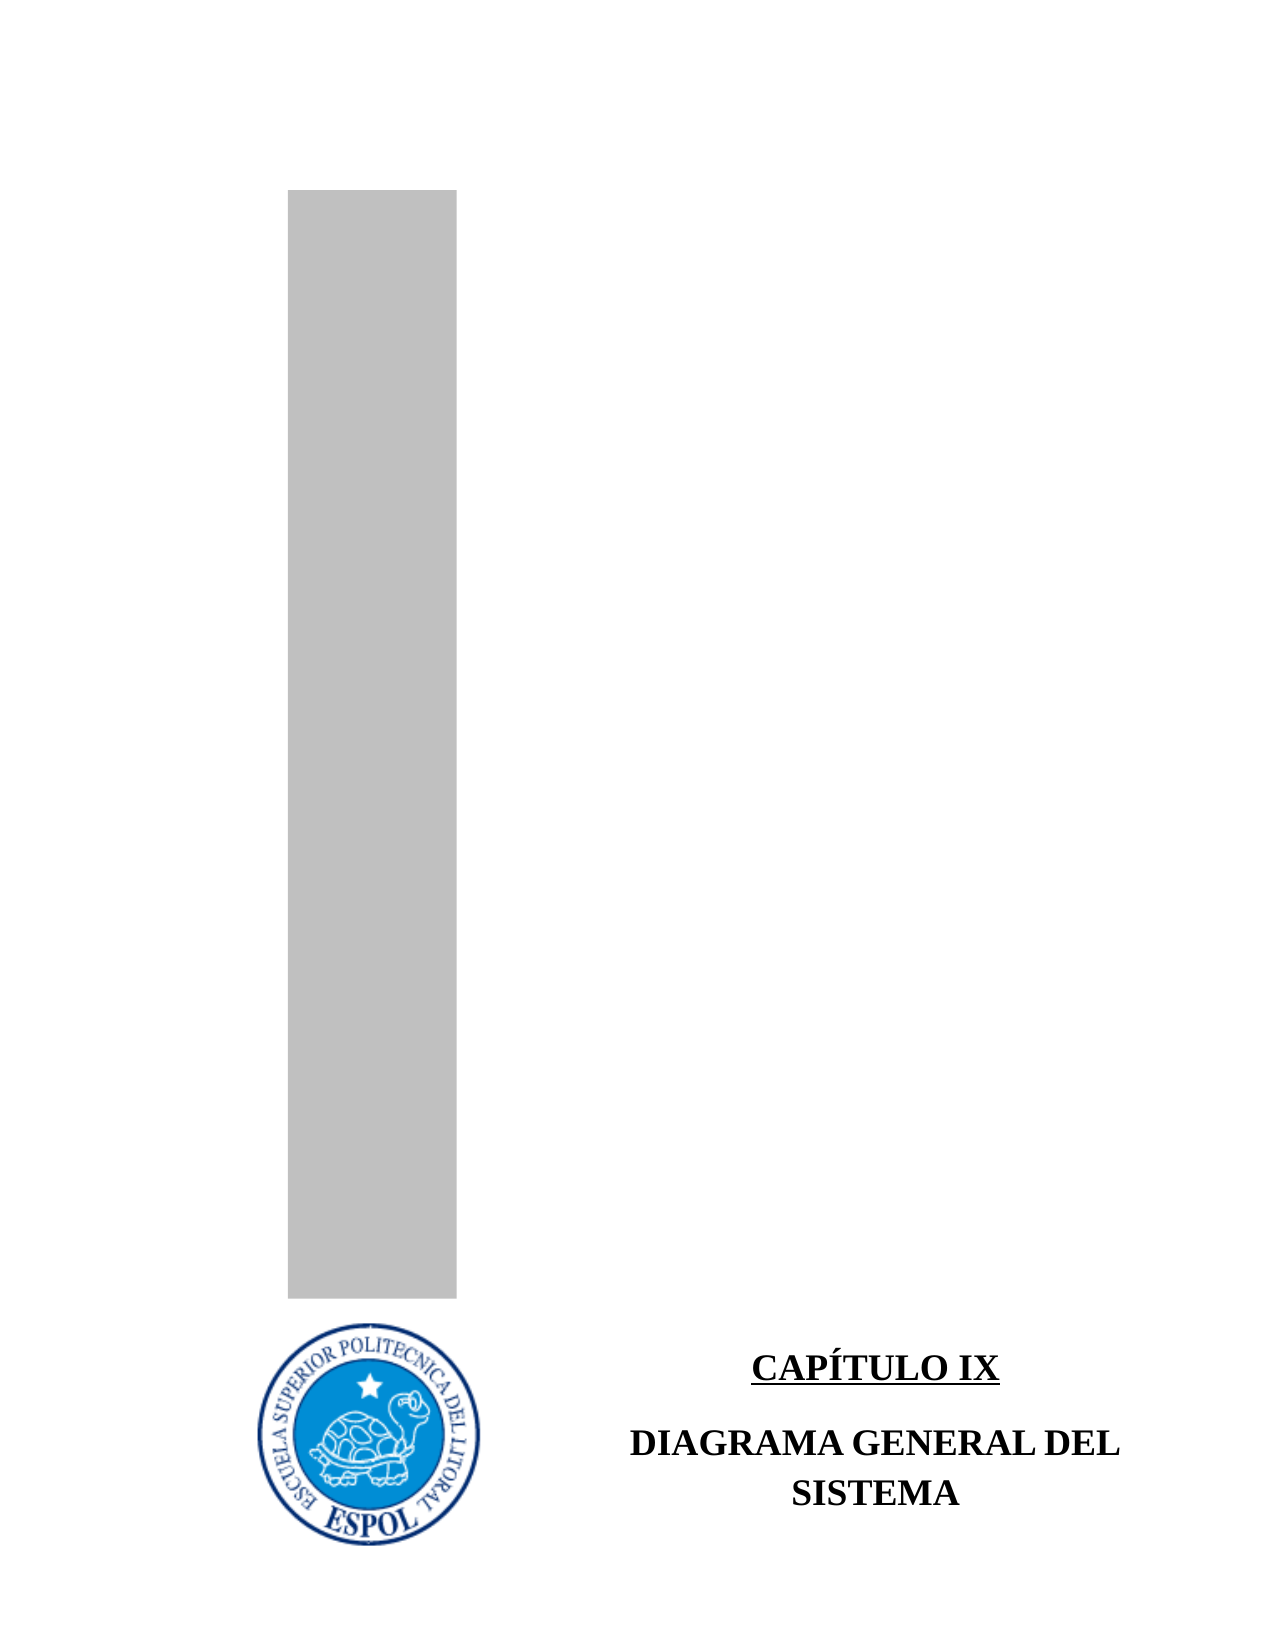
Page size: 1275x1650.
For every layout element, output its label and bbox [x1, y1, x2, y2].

picture [253, 1322, 497, 1556]
